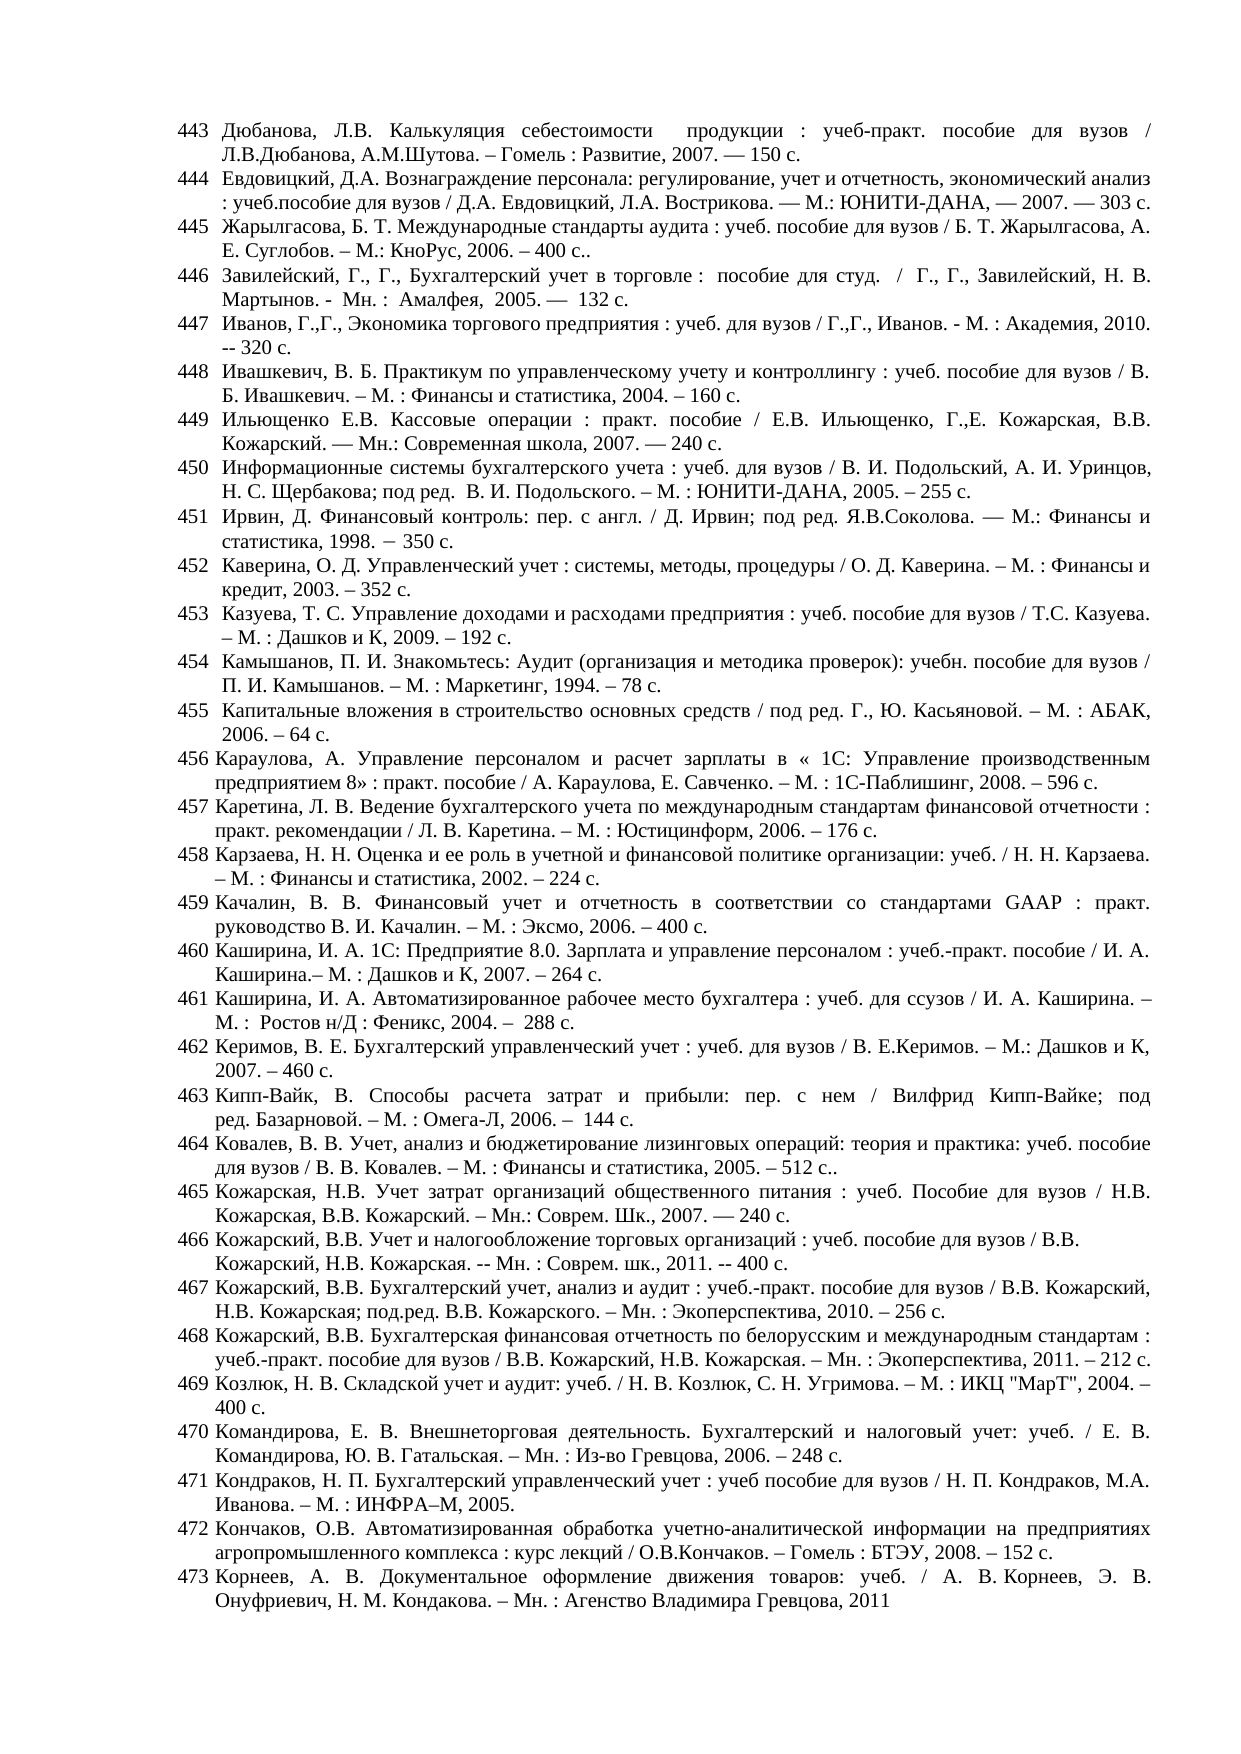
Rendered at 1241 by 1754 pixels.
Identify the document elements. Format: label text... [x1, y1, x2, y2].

list Командирова, Е. В. Внешнеторговая деятельность. Бухгалтерский и налоговый учет: учеб. / Е. В. Командирова, Ю. В. Гатальская. – Мн. : Из-во Гревцова, 2006. – 248 с. [177, 1419, 1152, 1467]
list Кожарский, В.В. Учет и налогообложение торговых организаций : учеб. пособие для вузов / В.В. Кожарский, Н.В. Кожарская. -- Мн. : Соврем. шк., 2011. -- 400 с. [177, 1227, 1152, 1275]
list Качалин, В. В. Финансовый учет и отчетность в соответствии со стандартами GAAP : практ. руководство В. И. Качалин. – М. : Эксмо, 2006. – 400 с. [177, 890, 1152, 938]
list Кончаков, О.В. Автоматизированная обработка учетно-аналитической информации на предприятиях агропромышленного комплекса : курс лекций / О.В.Кончаков. – Гомель : БТЭУ, 2008. – 152 с. [177, 1516, 1152, 1564]
list Кондраков, Н. П. Бухгалтерский управленческий учет : учеб пособие для вузов / Н. П. Кондраков, М.А. Иванова. – М. : ИНФРА–М, 2005. [177, 1467, 1152, 1516]
list Информационные системы бухгалтерского учета : учеб. для вузов / В. И. Подольский, А. И. Уринцов, Н. С. Щербакова; под ред. В. И. Подольского. – М. : ЮНИТИ-ДАНА, 2005. – 255 с. [177, 455, 1152, 503]
list Завилейский, Г., Г., Бухгалтерский учет в торговле : пособие для студ. / Г., Г., Завилейский, Н. В. Мартынов. - Мн. : Амалфея, 2005. — 132 с. [177, 262, 1152, 311]
list Казуева, Т. С. Управление доходами и расходами предприятия : учеб. пособие для вузов / Т.С. Казуева. – М. : Дашков и К, 2009. – 192 с. [177, 601, 1152, 649]
list Карзаева, Н. Н. Оценка и ее роль в учетной и финансовой политике организации: учеб. / Н. Н. Карзаева. – М. : Финансы и статистика, 2002. – 224 с. [177, 842, 1152, 890]
list Ирвин, Д. Финансовый контроль: пер. с англ. / Д. Ирвин; под ред. Я.В.Соколова. — М.: Финансы и статистика, 1998. 350 с. [177, 503, 1152, 553]
list Кожарский, В.В. Бухгалтерская финансовая отчетность по белорусским и международным стандартам : учеб.-практ. пособие для вузов / В.В. Кожарский, Н.В. Кожарская. – Мн. : Экоперспектива, 2011. – 212 с. [177, 1323, 1152, 1371]
list Ковалев, В. В. Учет, анализ и бюджетирование лизинговых операций: теория и практика: учеб. пособие для вузов / В. В. Ковалев. – М. : Финансы и статистика, 2005. – 512 с.. [177, 1131, 1152, 1179]
list Каверина, О. Д. Управленческий учет : системы, методы, процедуры / О. Д. Каверина. – М. : Финансы и кредит, 2003. – 352 с. [177, 553, 1152, 601]
list Кожарская, Н.В. Учет затрат организаций общественного питания : учеб. Пособие для вузов / Н.В. Кожарская, В.В. Кожарский. – Мн.: Соврем. Шк., 2007. — 240 с. [177, 1179, 1152, 1227]
list Дюбанова, Л.В. Калькуляция себестоимости продукции : учеб-практ. пособие для вузов / Л.В.Дюбанова, А.М.Шутова. – Гомель : Развитие, 2007. — 150 с. [177, 118, 1152, 166]
list Капитальные вложения в строительство основных средств / под ред. Г., Ю. Касьяновой. – М. : АБАК, 2006. – 64 с. [177, 697, 1152, 746]
list Иванов, Г.,Г., Экономика торгового предприятия : учеб. для вузов / Г.,Г., Иванов. - М. : Академия, 2010. -- 320 с. [177, 311, 1152, 359]
list Ивашкевич, В. Б. Практикум по управленческому учету и контроллингу : учеб. пособие для вузов / В. Б. Ивашкевич. – М. : Финансы и статистика, 2004. – 160 с. [177, 359, 1152, 407]
list Жарылгасова, Б. Т. Международные стандарты аудита : учеб. пособие для вузов / Б. Т. Жарылгасова, А. Е. Суглобов. – М.: КноРус, 2006. – 400 с.. [177, 214, 1152, 262]
list Ильющенко Е.В. Кассовые операции : практ. пособие / Е.В. Ильющенко, Г.,Е. Кожарская, В.В. Кожарский. — Мн.: Современная школа, 2007. — 240 с. [177, 407, 1152, 455]
list Козлюк, Н. В. Складской учет и аудит: учеб. / Н. В. Козлюк, С. Н. Угримова. – М. : ИКЦ "МарТ", 2004. – 400 с. [177, 1371, 1152, 1419]
list Каширина, И. А. Автоматизированное рабочее место бухгалтера : учеб. для ссузов / И. А. Каширина. – М. : Ростов н/Д : Феникс, 2004. – 288 с. [177, 986, 1152, 1034]
list Керимов, В. Е. Бухгалтерский управленческий учет : учеб. для вузов / В. Е.Керимов. – М.: Дашков и К, 2007. – 460 с. [177, 1034, 1152, 1082]
list Корнеев, А. В. Документальное оформление движения товаров: учеб. / А. В. Корнеев, Э. В. Онуфриевич, Н. М. Кондакова. – Мн. : Агенство Владимира Гревцова, 2011 [177, 1564, 1152, 1612]
list Каширина, И. А. 1С: Предприятие 8.0. Зарплата и управление персоналом : учеб.-практ. пособие / И. А. Каширина.– М. : Дашков и К, 2007. – 264 с. [177, 938, 1152, 986]
list Каретина, Л. В. Ведение бухгалтерского учета по международным стандартам финансовой отчетности : практ. рекомендации / Л. В. Каретина. – М. : Юстицинформ, 2006. – 176 с. [177, 794, 1152, 842]
list Камышанов, П. И. Знакомьтесь: Аудит (организация и методика проверок): учебн. пособие для вузов / П. И. Камышанов. – М. : Маркетинг, 1994. – 78 с. [177, 649, 1152, 697]
list Кипп-Вайк, В. Способы расчета затрат и прибыли: пер. с нем / Вилфрид Кипп-Вайке; под ред. Базарновой. – М. : Омега-Л, 2006. – 144 с. [177, 1082, 1152, 1131]
list Евдовицкий, Д.А. Вознаграждение персонала: регулирование, учет и отчетность, экономический анализ : учеб.пособие для вузов / Д.А. Евдовицкий, Л.А. Вострикова. — М.: ЮНИТИ-ДАНА, — 2007. — 303 с. [177, 166, 1152, 214]
list Кожарский, В.В. Бухгалтерский учет, анализ и аудит : учеб.-практ. пособие для вузов / В.В. Кожарский, Н.В. Кожарская; под.ред. В.В. Кожарского. – Мн. : Экоперспектива, 2010. – 256 с. [177, 1275, 1152, 1323]
list Караулова, А. Управление персоналом и расчет зарплаты в « 1С: Управление производственным предприятием 8» : практ. пособие / А. Караулова, Е. Савченко. – М. : 1С-Паблишинг, 2008. – 596 с. [177, 746, 1152, 794]
